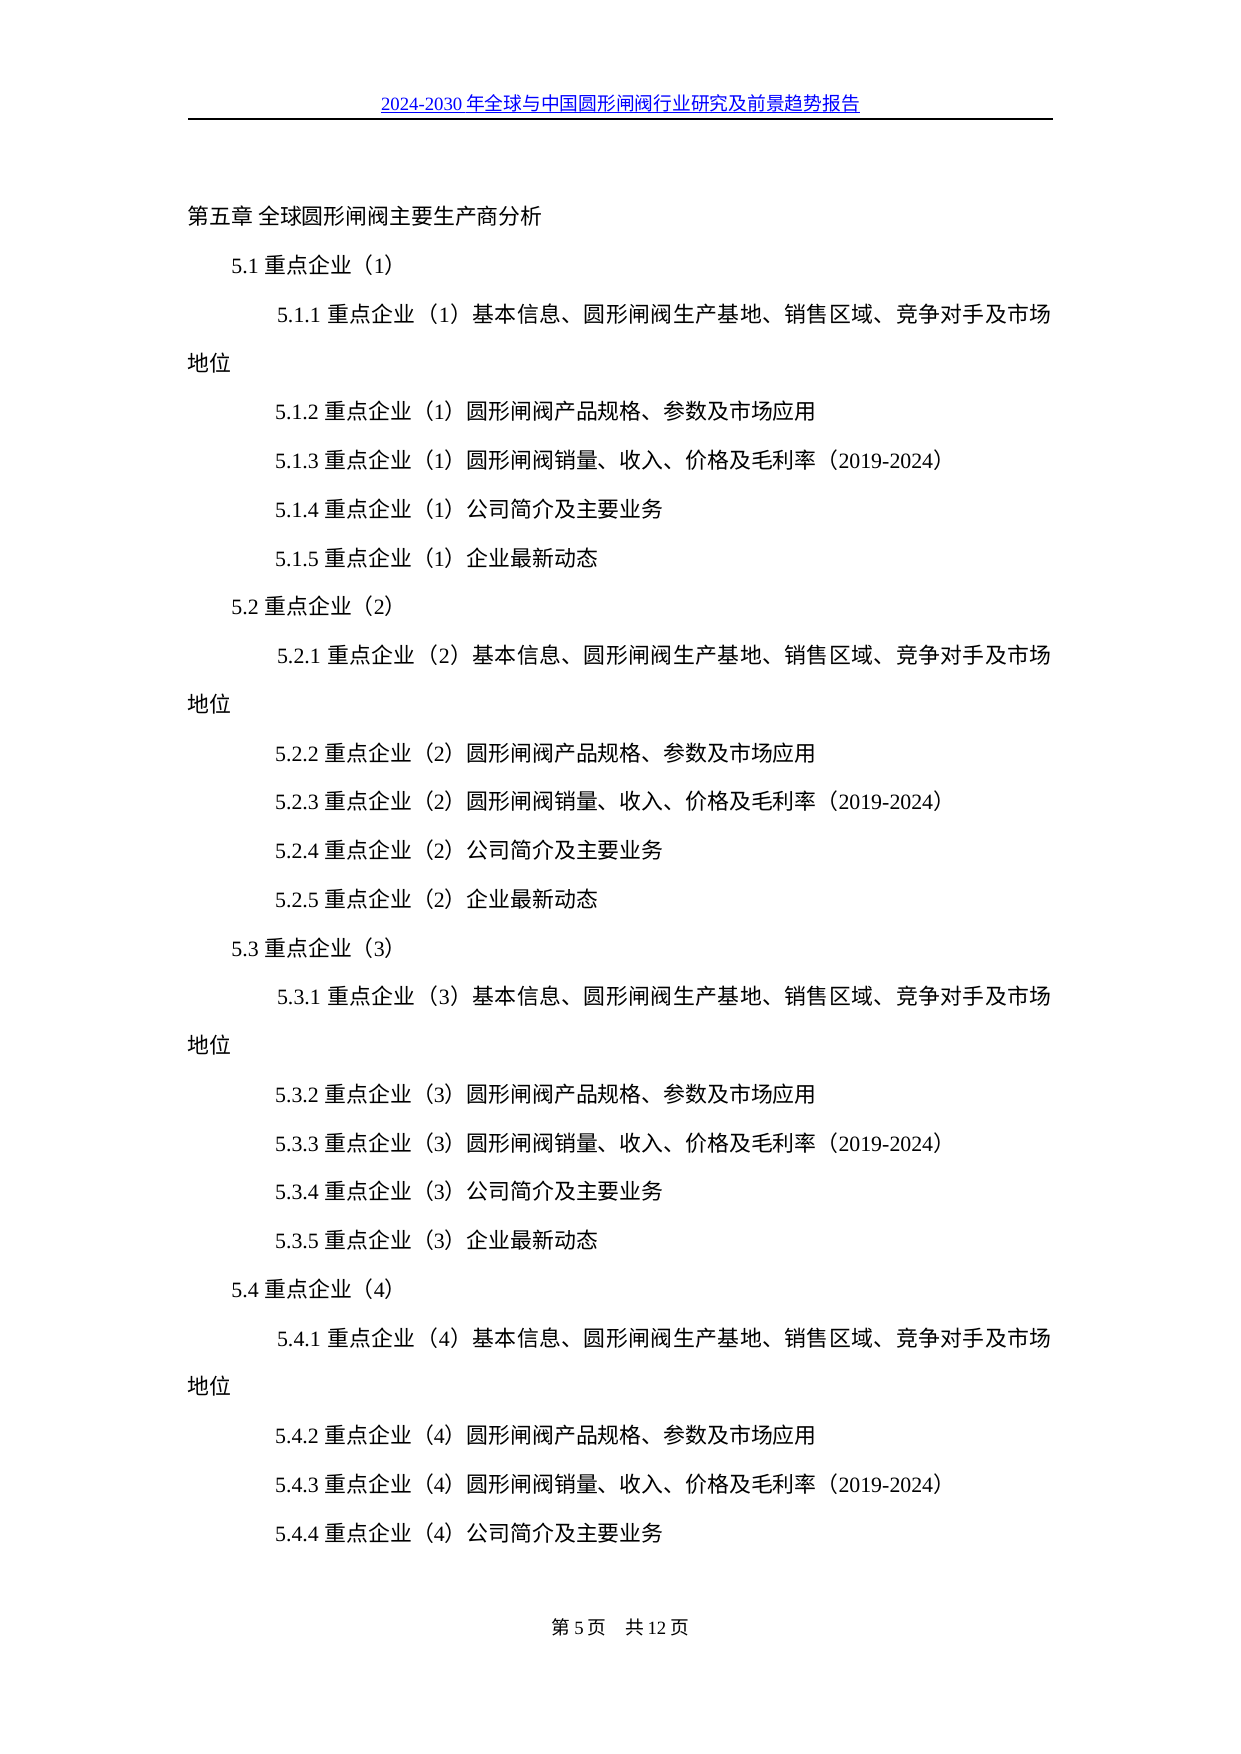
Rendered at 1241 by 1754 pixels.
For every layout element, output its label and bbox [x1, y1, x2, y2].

text [187, 150, 1053, 1548]
